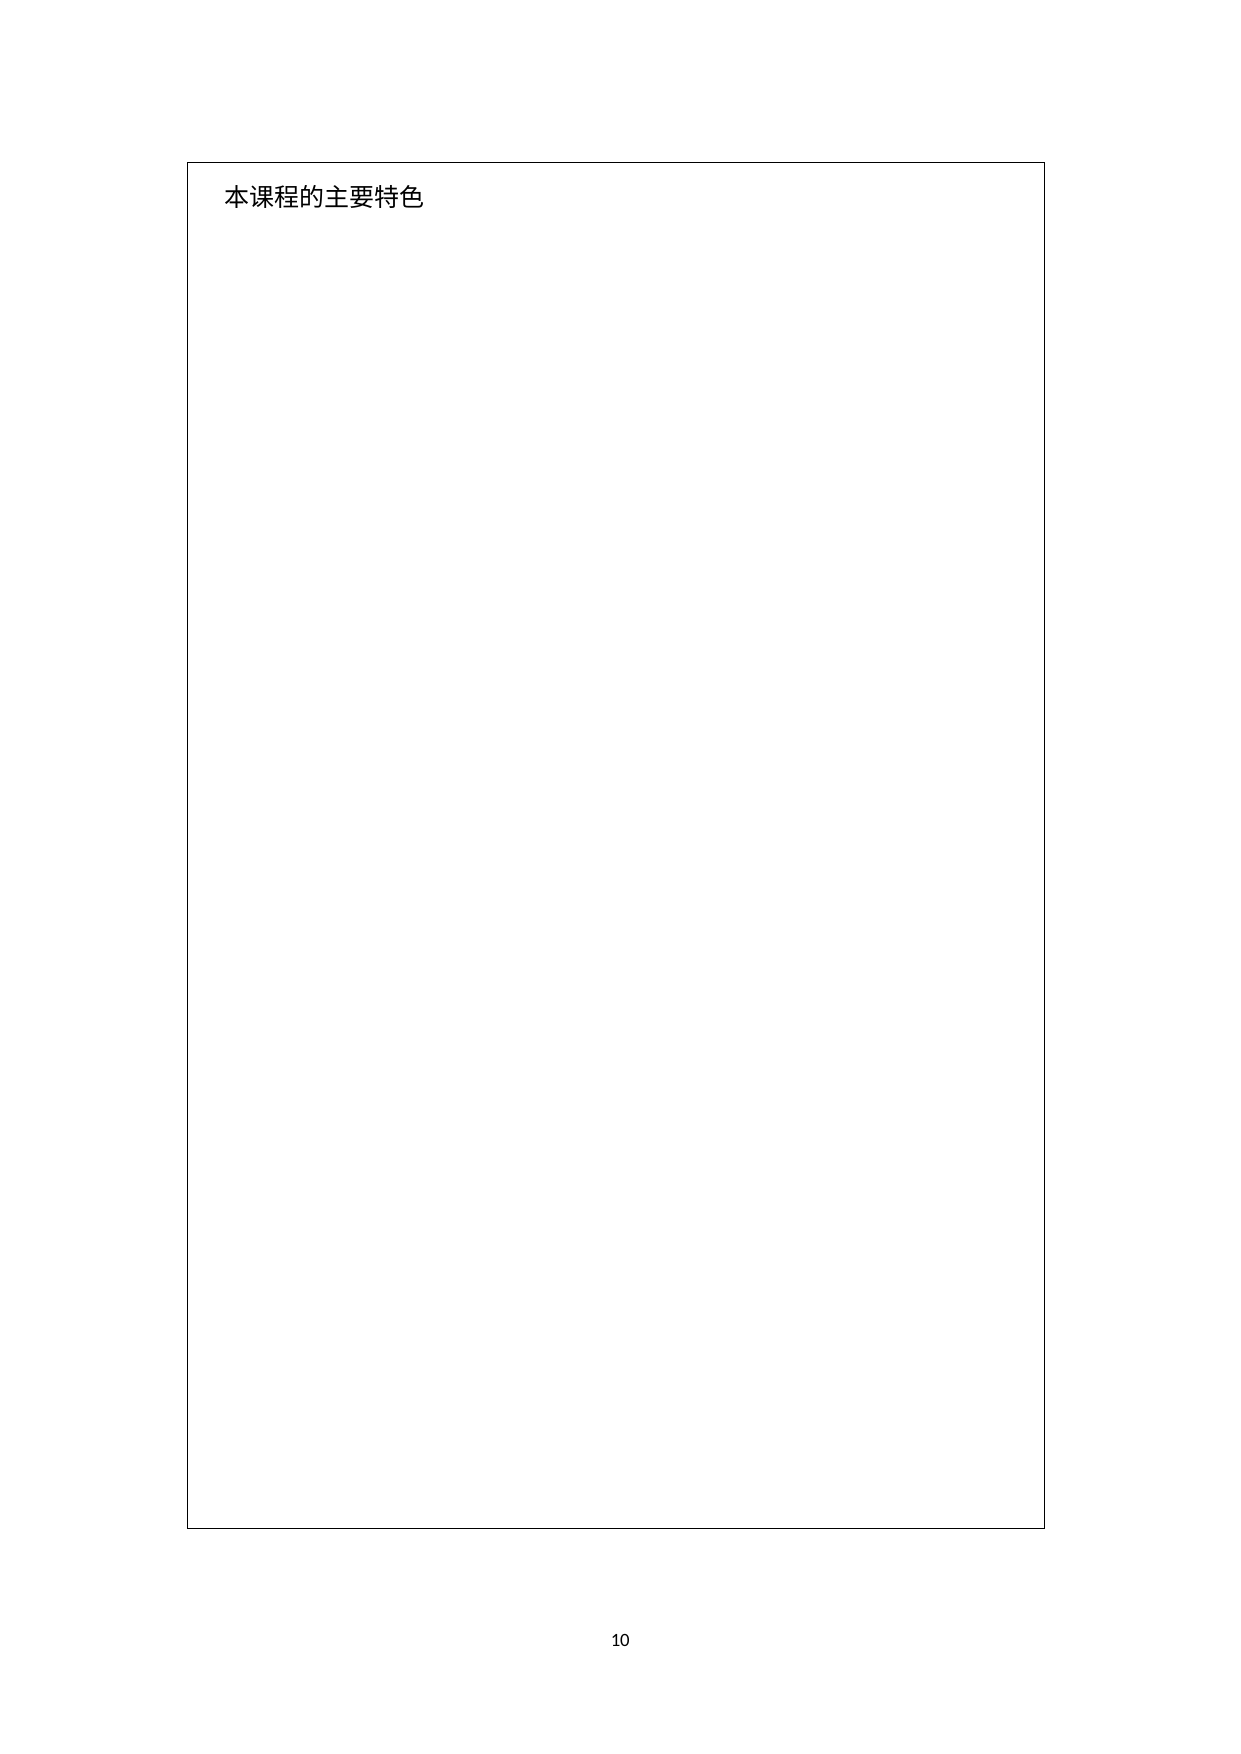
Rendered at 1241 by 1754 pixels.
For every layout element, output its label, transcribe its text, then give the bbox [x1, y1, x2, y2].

table_header 本课程的主要特色 [188, 163, 1044, 1528]
